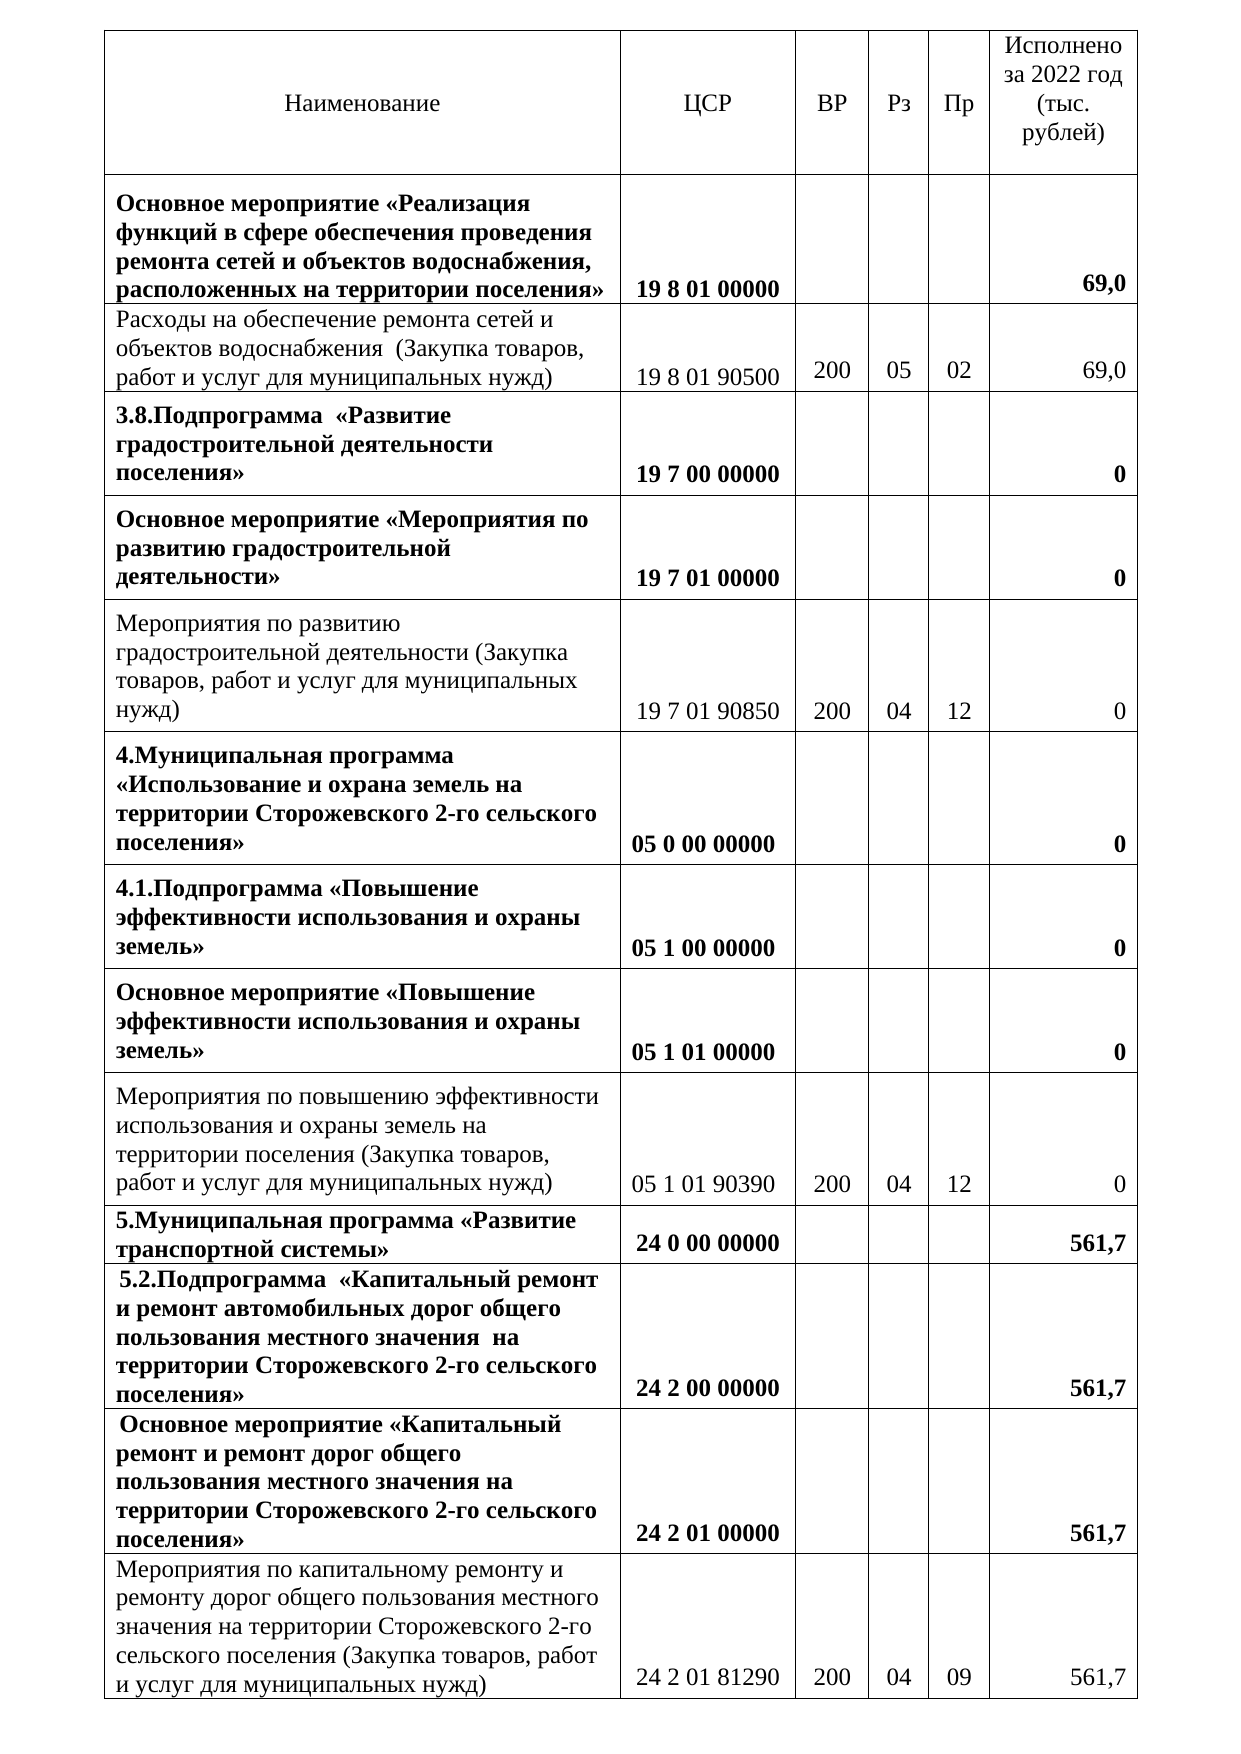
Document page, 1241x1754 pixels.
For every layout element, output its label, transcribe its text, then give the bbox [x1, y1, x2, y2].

table_cell [796, 732, 868, 864]
table_cell 200 [796, 1073, 868, 1204]
table_cell [929, 732, 989, 864]
table_cell 3.8.Подпрограмма «Развитие градостроительной деятельности поселения» [105, 392, 620, 494]
table_cell 0 [990, 496, 1137, 598]
table_cell 09 [929, 1554, 989, 1697]
table_cell 05 1 01 00000 [621, 969, 795, 1072]
table_cell [929, 175, 989, 303]
table_cell 05 1 00 00000 [621, 865, 795, 968]
table_cell 200 [796, 600, 868, 731]
table_cell 19 7 01 90850 [621, 600, 795, 731]
table_cell [929, 865, 989, 968]
table_cell 19 8 01 00000 [621, 175, 795, 303]
table_cell Основное мероприятие «Реализация функций в сфере обеспечения проведения ремонта сетей и объектов водоснабжения, расположенных на территории поселения» [105, 175, 620, 303]
table_cell 05 0 00 00000 [621, 732, 795, 864]
table_cell 69,0 [990, 304, 1137, 391]
table_cell [929, 1206, 989, 1263]
table_cell [929, 496, 989, 598]
table_cell 561,7 [990, 1409, 1137, 1553]
table_cell 200 [796, 1554, 868, 1697]
table_cell 200 [796, 304, 868, 391]
table_cell 02 [929, 304, 989, 391]
table_cell 05 1 01 90390 [621, 1073, 795, 1204]
table_cell Мероприятия по развитию градостроительной деятельности (Закупка товаров, работ и услуг для муниципальных нужд) [105, 600, 620, 731]
table_cell [869, 175, 928, 303]
table_cell [929, 1409, 989, 1553]
table_cell 0 [990, 600, 1137, 731]
table_cell 24 2 01 81290 [621, 1554, 795, 1697]
table_cell 5.Муниципальная программа «Развитие транспортной системы» [105, 1206, 620, 1263]
table_cell 24 2 01 00000 [621, 1409, 795, 1553]
table_cell 04 [869, 1073, 928, 1204]
table_header Пр [929, 31, 989, 174]
table_cell 4.Муниципальная программа «Использование и охрана земель на территории Сторожевского 2-го сельского поселения» [105, 732, 620, 864]
table_cell Основное мероприятие «Повышение эффективности использования и охраны земель» [105, 969, 620, 1072]
table_cell 561,7 [990, 1206, 1137, 1263]
table_cell 0 [990, 732, 1137, 864]
table_cell [796, 175, 868, 303]
table_cell [929, 969, 989, 1072]
table_cell 19 8 01 90500 [621, 304, 795, 391]
table_cell 0 [990, 969, 1137, 1072]
table_cell [796, 1206, 868, 1263]
table_cell 561,7 [990, 1554, 1137, 1697]
table_header Рз [869, 31, 928, 174]
table_cell [869, 496, 928, 598]
table_cell 4.1.Подпрограмма «Повышение эффективности использования и охраны земель» [105, 865, 620, 968]
table_cell [796, 496, 868, 598]
table_header Наименование [105, 31, 620, 174]
table_cell [869, 1206, 928, 1263]
table_cell 12 [929, 1073, 989, 1204]
table_cell 5.2.Подпрограмма «Капитальный ремонт и ремонт автомобильных дорог общего пользования местного значения на территории Сторожевского 2-го сельского поселения» [105, 1264, 620, 1408]
table_cell Основное мероприятие «Мероприятия по развитию градостроительной деятельности» [105, 496, 620, 598]
table_cell [869, 732, 928, 864]
table_cell 561,7 [990, 1264, 1137, 1408]
table_cell 05 [869, 304, 928, 391]
table_cell [869, 865, 928, 968]
table_cell 04 [869, 600, 928, 731]
table_cell 04 [869, 1554, 928, 1697]
table_cell [796, 1409, 868, 1553]
table_cell [869, 1264, 928, 1408]
table_cell Мероприятия по капитальному ремонту и ремонту дорог общего пользования местного значения на территории Сторожевского 2-го сельского поселения (Закупка товаров, работ и услуг для муниципальных нужд) [105, 1554, 620, 1697]
table_header Исполнено за 2022 год (тыс. рублей) [990, 31, 1137, 174]
table_cell 24 2 00 00000 [621, 1264, 795, 1408]
table_cell [796, 1264, 868, 1408]
table_cell [796, 392, 868, 494]
table_cell 0 [990, 392, 1137, 494]
table_cell 69,0 [990, 175, 1137, 303]
table_cell [869, 392, 928, 494]
table_cell Основное мероприятие «Капитальный ремонт и ремонт дорог общего пользования местного значения на территории Сторожевского 2-го сельского поселения» [105, 1409, 620, 1553]
table_cell 0 [990, 1073, 1137, 1204]
table_cell [929, 1264, 989, 1408]
table_cell 19 7 01 00000 [621, 496, 795, 598]
table_cell [796, 969, 868, 1072]
table_cell 19 7 00 00000 [621, 392, 795, 494]
table_header ЦСР [621, 31, 795, 174]
table_cell 0 [990, 865, 1137, 968]
table_cell Мероприятия по повышению эффективности использования и охраны земель на территории поселения (Закупка товаров, работ и услуг для муниципальных нужд) [105, 1073, 620, 1204]
table_cell 24 0 00 00000 [621, 1206, 795, 1263]
table_cell [929, 392, 989, 494]
table_cell [796, 865, 868, 968]
table_cell Расходы на обеспечение ремонта сетей и объектов водоснабжения (Закупка товаров, работ и услуг для муниципальных нужд) [105, 304, 620, 391]
table_header ВР [796, 31, 868, 174]
table_cell 12 [929, 600, 989, 731]
table_cell [869, 1409, 928, 1553]
table_cell [869, 969, 928, 1072]
